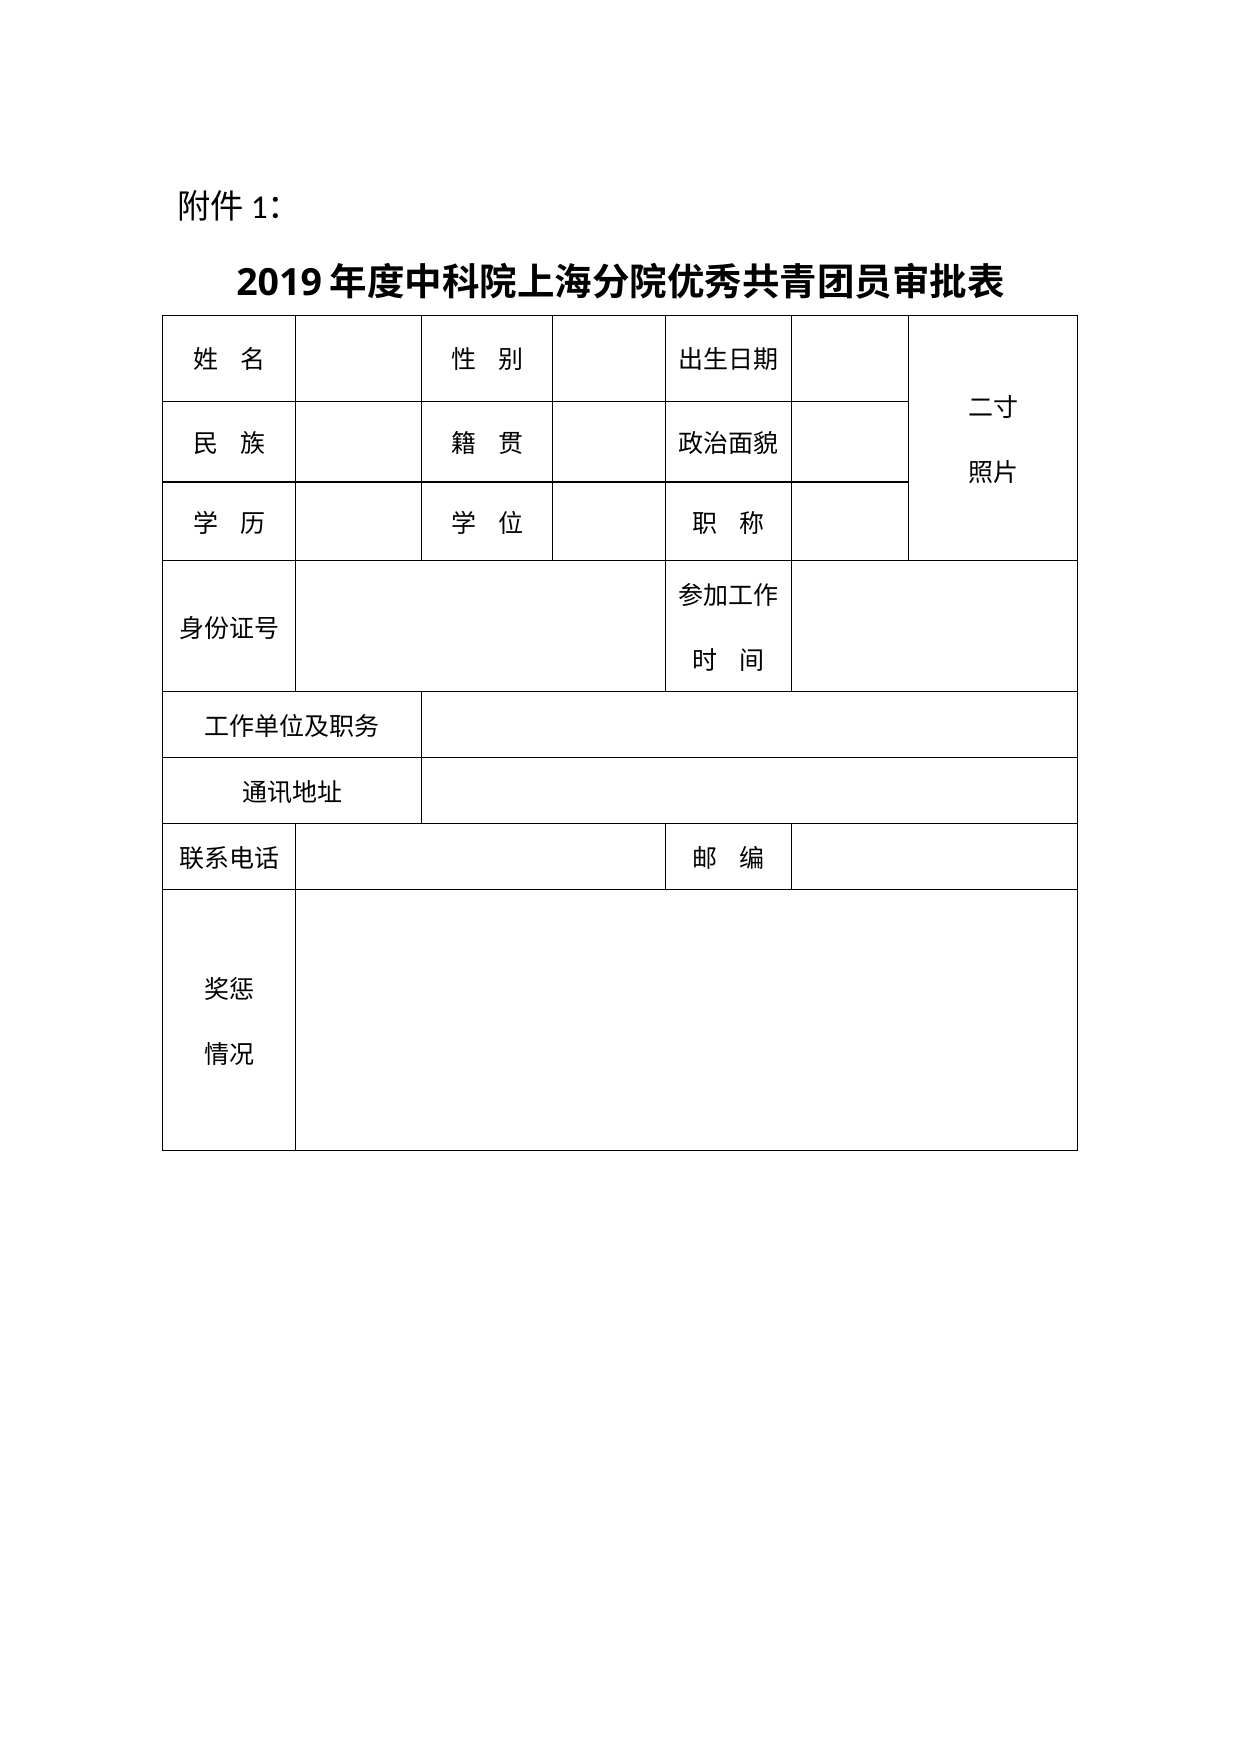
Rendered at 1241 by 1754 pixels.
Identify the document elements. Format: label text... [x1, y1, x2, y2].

table_header 二寸 照片 [909, 316, 1077, 560]
table_header 姓 名 [163, 316, 295, 401]
table_header [792, 316, 908, 401]
table_header 性 别 [422, 316, 552, 401]
table_cell [792, 402, 908, 481]
table_header 出生日期 [666, 316, 791, 401]
table_cell [296, 483, 421, 560]
table_cell 联系电话 [163, 824, 295, 889]
table_cell [792, 824, 1077, 889]
table_header [296, 316, 421, 401]
table_cell 身份证号 [163, 561, 295, 691]
table_header [553, 316, 665, 401]
table_cell [296, 561, 665, 691]
table_cell 职 称 [666, 483, 791, 560]
table_cell 通讯地址 [163, 758, 421, 823]
table_cell [296, 890, 1077, 1150]
table_cell 学 位 [422, 483, 552, 560]
table_cell [553, 483, 665, 560]
table_cell [296, 402, 421, 481]
table_cell [422, 758, 1077, 823]
table_cell 参加工作时 间 [666, 561, 791, 691]
table_cell 邮 编 [666, 824, 791, 889]
table_cell 民 族 [163, 402, 295, 481]
table_cell [792, 483, 908, 560]
text 2019年度中科院上海分院优秀共青团员审批表 [177, 252, 1063, 306]
table_cell 奖惩 情况 [163, 890, 295, 1150]
table_cell [296, 824, 665, 889]
table_cell 籍 贯 [422, 402, 552, 481]
table_cell 政治面貌 [666, 402, 791, 481]
table_cell [792, 561, 1077, 691]
table_cell [422, 692, 1077, 757]
table_cell 学 历 [163, 483, 295, 560]
table_cell [553, 402, 665, 481]
table_cell 工作单位及职务 [163, 692, 421, 757]
text 附件1： [177, 180, 1001, 228]
